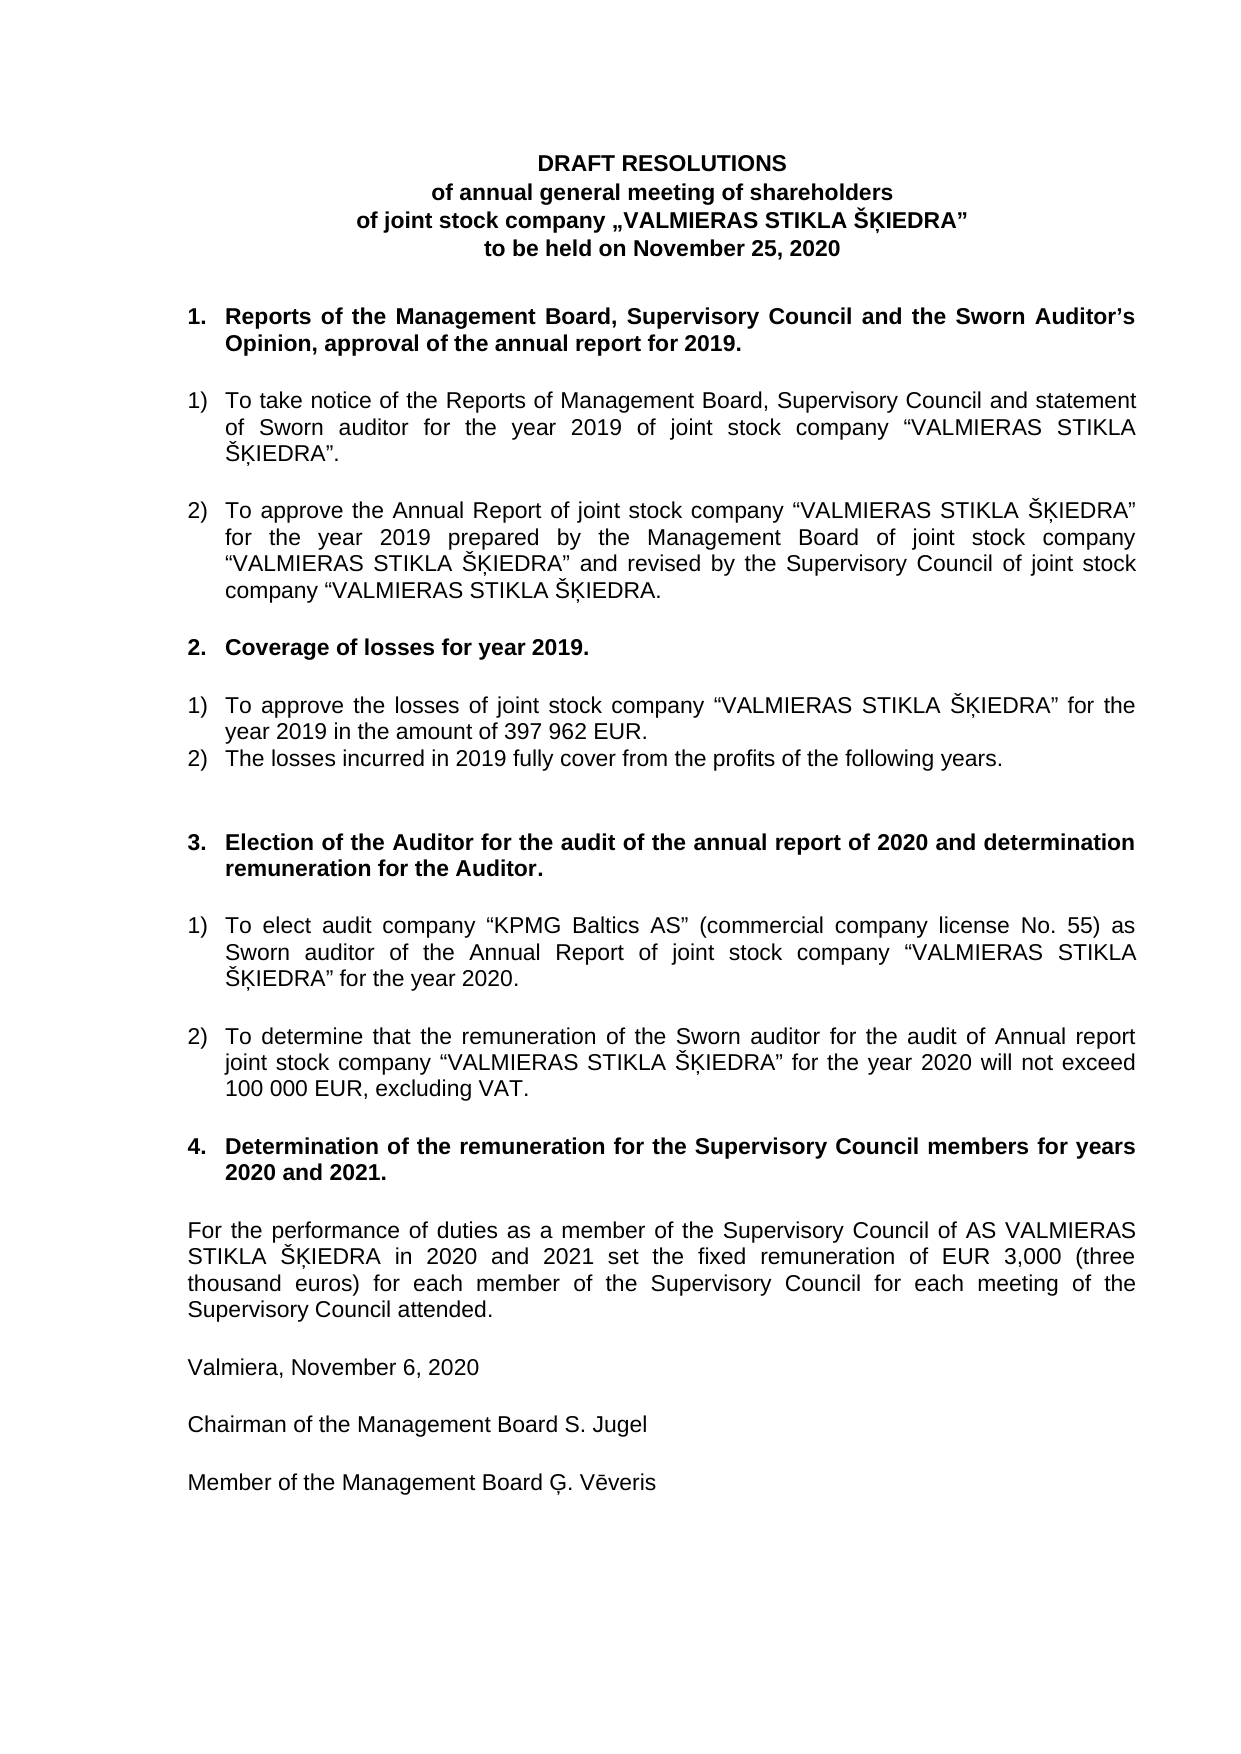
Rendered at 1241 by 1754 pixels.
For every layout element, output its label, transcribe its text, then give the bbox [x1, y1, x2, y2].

list Coverage of losses for year 2019. [187, 634, 1137, 661]
text to be held on November 25, 2020 [187, 235, 1137, 262]
list To determine that the remuneration of the Sworn auditor for the audit of Annual report joint stock company “VALMIERAS STIKLA ŠĶIEDRA” for the year 2020 will not exceed 100 000 EUR, excluding VAT. [187, 1023, 1137, 1102]
list Election of the Auditor for the audit of the annual report of 2020 and determination remuneration for the Auditor. [187, 828, 1137, 881]
text of annual general meeting of shareholders [187, 178, 1137, 205]
list The losses incurred in 2019 fully cover from the profits of the following years. [187, 744, 1137, 771]
list Determination of the remuneration for the Supervisory Council members for years 2020 and 2021. [187, 1133, 1137, 1186]
text For the performance of duties as a member of the Supervisory Council of AS VALMIERAS STIKLA ŠĶIEDRA in 2020 and 2021 set the fixed remuneration of EUR 3,000 (three thousand euros) for each member of the Supervisory Council for each meeting of the Supervisory Council attended. [187, 1217, 1137, 1322]
list To approve the losses of joint stock company “VALMIERAS STIKLA ŠĶIEDRA” for the year 2019 in the amount of 397 962 EUR. [187, 692, 1137, 744]
list To approve the Annual Report of joint stock company “VALMIERAS STIKLA ŠĶIEDRA” for the year 2019 prepared by the Management Board of joint stock company “VALMIERAS STIKLA ŠĶIEDRA” and revised by the Supervisory Council of joint stock company “VALMIERAS STIKLA ŠĶIEDRA. [187, 497, 1137, 603]
list Reports of the Management Board, Supervisory Council and the Sworn Auditor’s Opinion, approval of the annual report for 2019. [187, 303, 1137, 356]
text Valmiera, November 6, 2020 [187, 1354, 1137, 1380]
text Member of the Management Board Ģ. Vēveris [187, 1469, 1137, 1495]
text DRAFT RESOLUTIONS [187, 150, 1137, 176]
list To take notice of the Reports of Management Board, Supervisory Council and statement of Sworn auditor for the year 2019 of joint stock company “VALMIERAS STIKLA ŠĶIEDRA”. [187, 387, 1137, 466]
list To elect audit company “KPMG Baltics AS” (commercial company license No. 55) as Sworn auditor of the Annual Report of joint stock company “VALMIERAS STIKLA ŠĶIEDRA” for the year 2020. [187, 912, 1137, 991]
text of joint stock company „VALMIERAS STIKLA ŠĶIEDRA” [187, 207, 1137, 233]
text Chairman of the Management Board S. Jugel [187, 1411, 1137, 1438]
